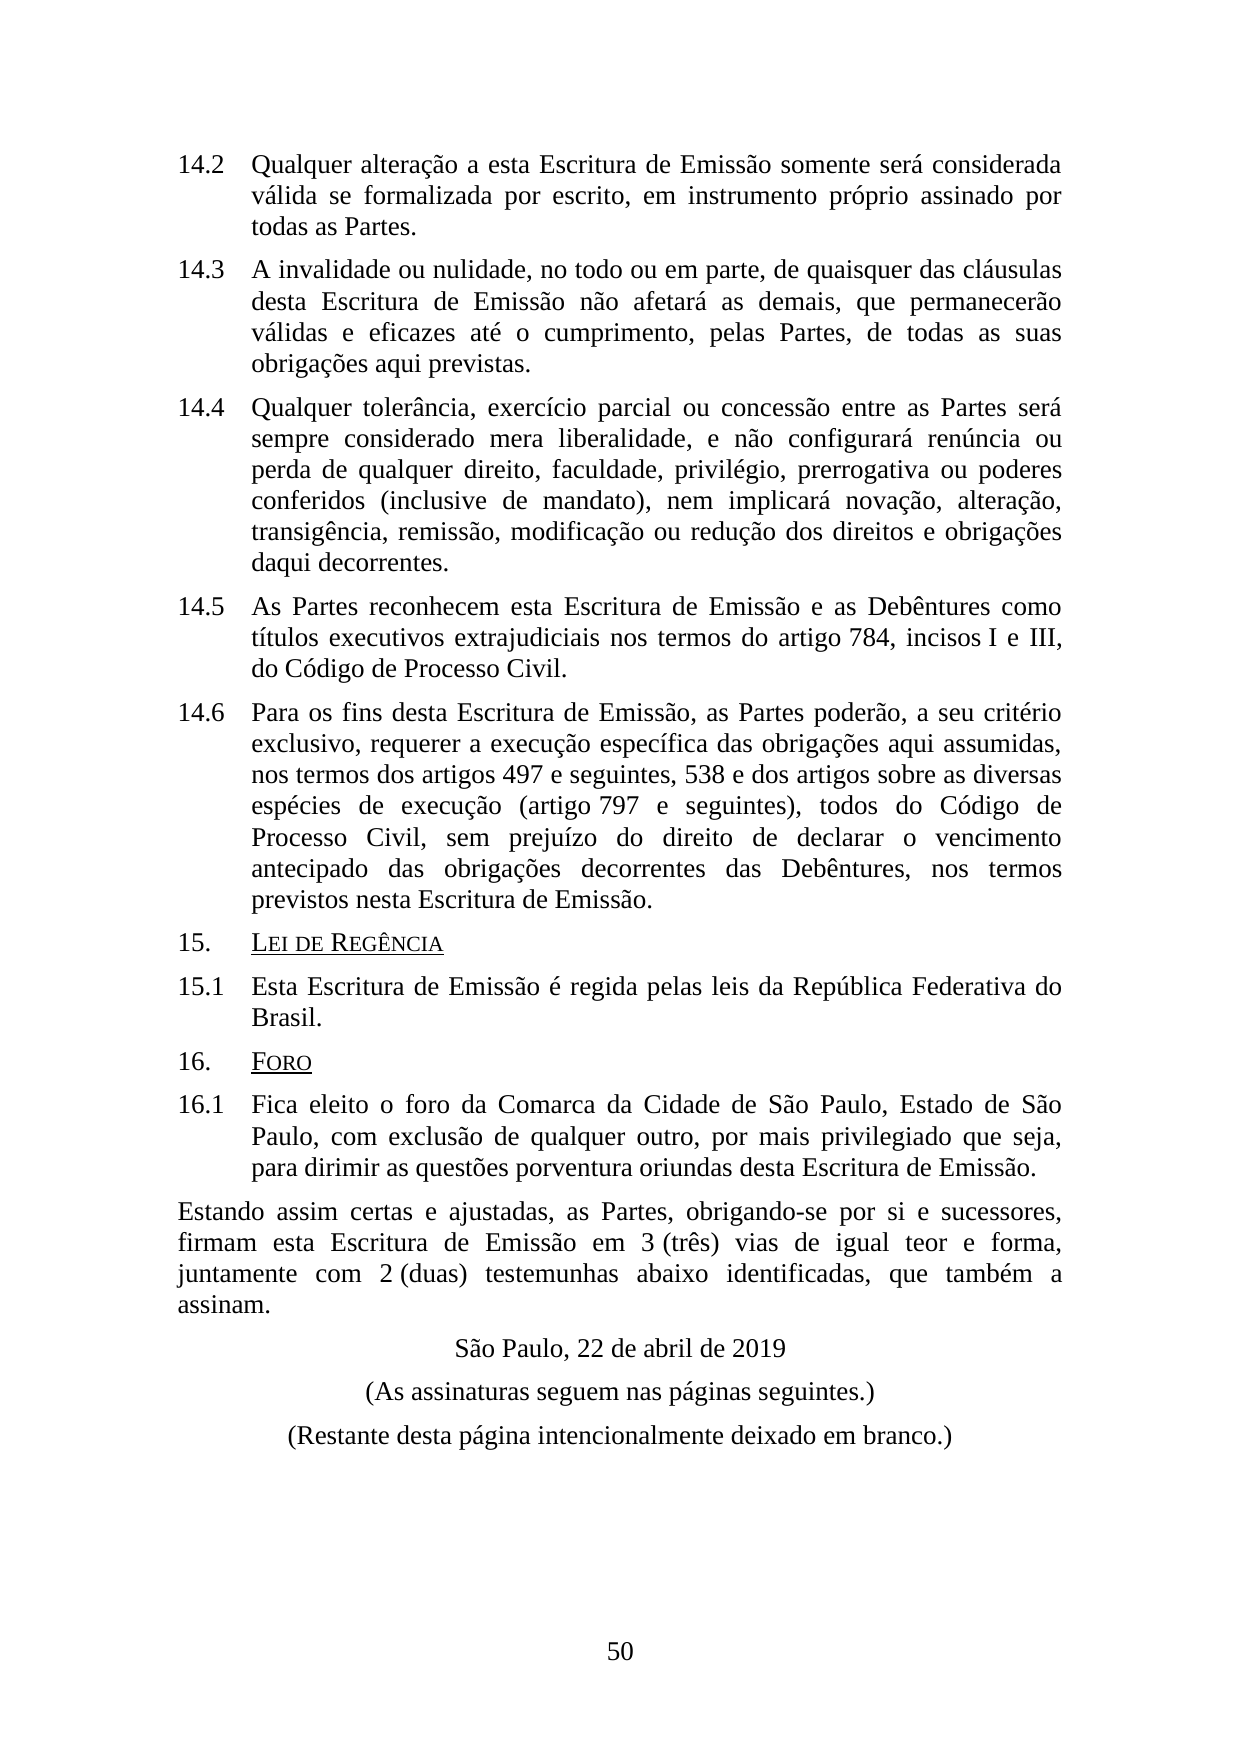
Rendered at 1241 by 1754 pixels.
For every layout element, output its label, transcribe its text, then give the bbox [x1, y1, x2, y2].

list A invalidade ou nulidade, no todo ou em parte, de quaisquer das cláusulas desta Escritura de Emissão não afetará as demais, que permanecerão válidas e eficazes até o cumprimento, pelas Partes, de todas as suas obrigações aqui previstas. [177, 254, 1063, 378]
list Qualquer tolerância, exercício parcial ou concessão entre as Partes será sempre considerado mera liberalidade, e não configurará renúncia ou perda de qualquer direito, faculdade, privilégio, prerrogativa ou poderes conferidos (inclusive de mandato), nem implicará novação, alteração, transigência, remissão, modificação ou redução dos direitos e obrigações daqui decorrentes. [177, 391, 1063, 578]
list Para os fins desta Escritura de Emissão, as Partes poderão, a seu critério exclusivo, requerer a execução específica das obrigações aqui assumidas, nos termos dos artigos 497 e seguintes, 538 e dos artigos sobre as diversas espécies de execução (artigo 797 e seguintes), todos do Código de Processo Civil, sem prejuízo do direito de declarar o vencimento antecipado das obrigações decorrentes das Debêntures, nos termos previstos nesta Escritura de Emissão. [177, 696, 1063, 914]
list Qualquer alteração a esta Escritura de Emissão somente será considerada válida se formalizada por escrito, em instrumento próprio assinado por todas as Partes. [177, 148, 1063, 241]
list Foro [177, 1045, 1063, 1076]
text Estando assim certas e ajustadas, as Partes, obrigando-se por si e sucessores, firmam esta Escritura de Emissão em 3 (três) vias de igual teor e forma, juntamente com 2 (duas) testemunhas abaixo identificadas, que também a assinam. [177, 1194, 1063, 1319]
text São Paulo, 22 de abril de 2019 [177, 1332, 1063, 1363]
text (As assinaturas seguem nas páginas seguintes.) [177, 1375, 1063, 1406]
list Fica eleito o foro da Comarca da Cidade de São Paulo, Estado de São Paulo, com exclusão de qualquer outro, por mais privilegiado que seja, para dirimir as questões porventura oriundas desta Escritura de Emissão. [177, 1089, 1063, 1182]
list Esta Escritura de Emissão é regida pelas leis da República Federativa do Brasil. [177, 970, 1063, 1032]
list As Partes reconhecem esta Escritura de Emissão e as Debêntures como títulos executivos extrajudiciais nos termos do artigo 784, incisos I e III, do Código de Processo Civil. [177, 590, 1063, 683]
text (Restante desta página intencionalmente deixado em branco.) [177, 1419, 1063, 1450]
list Lei de Regência [177, 927, 1063, 958]
